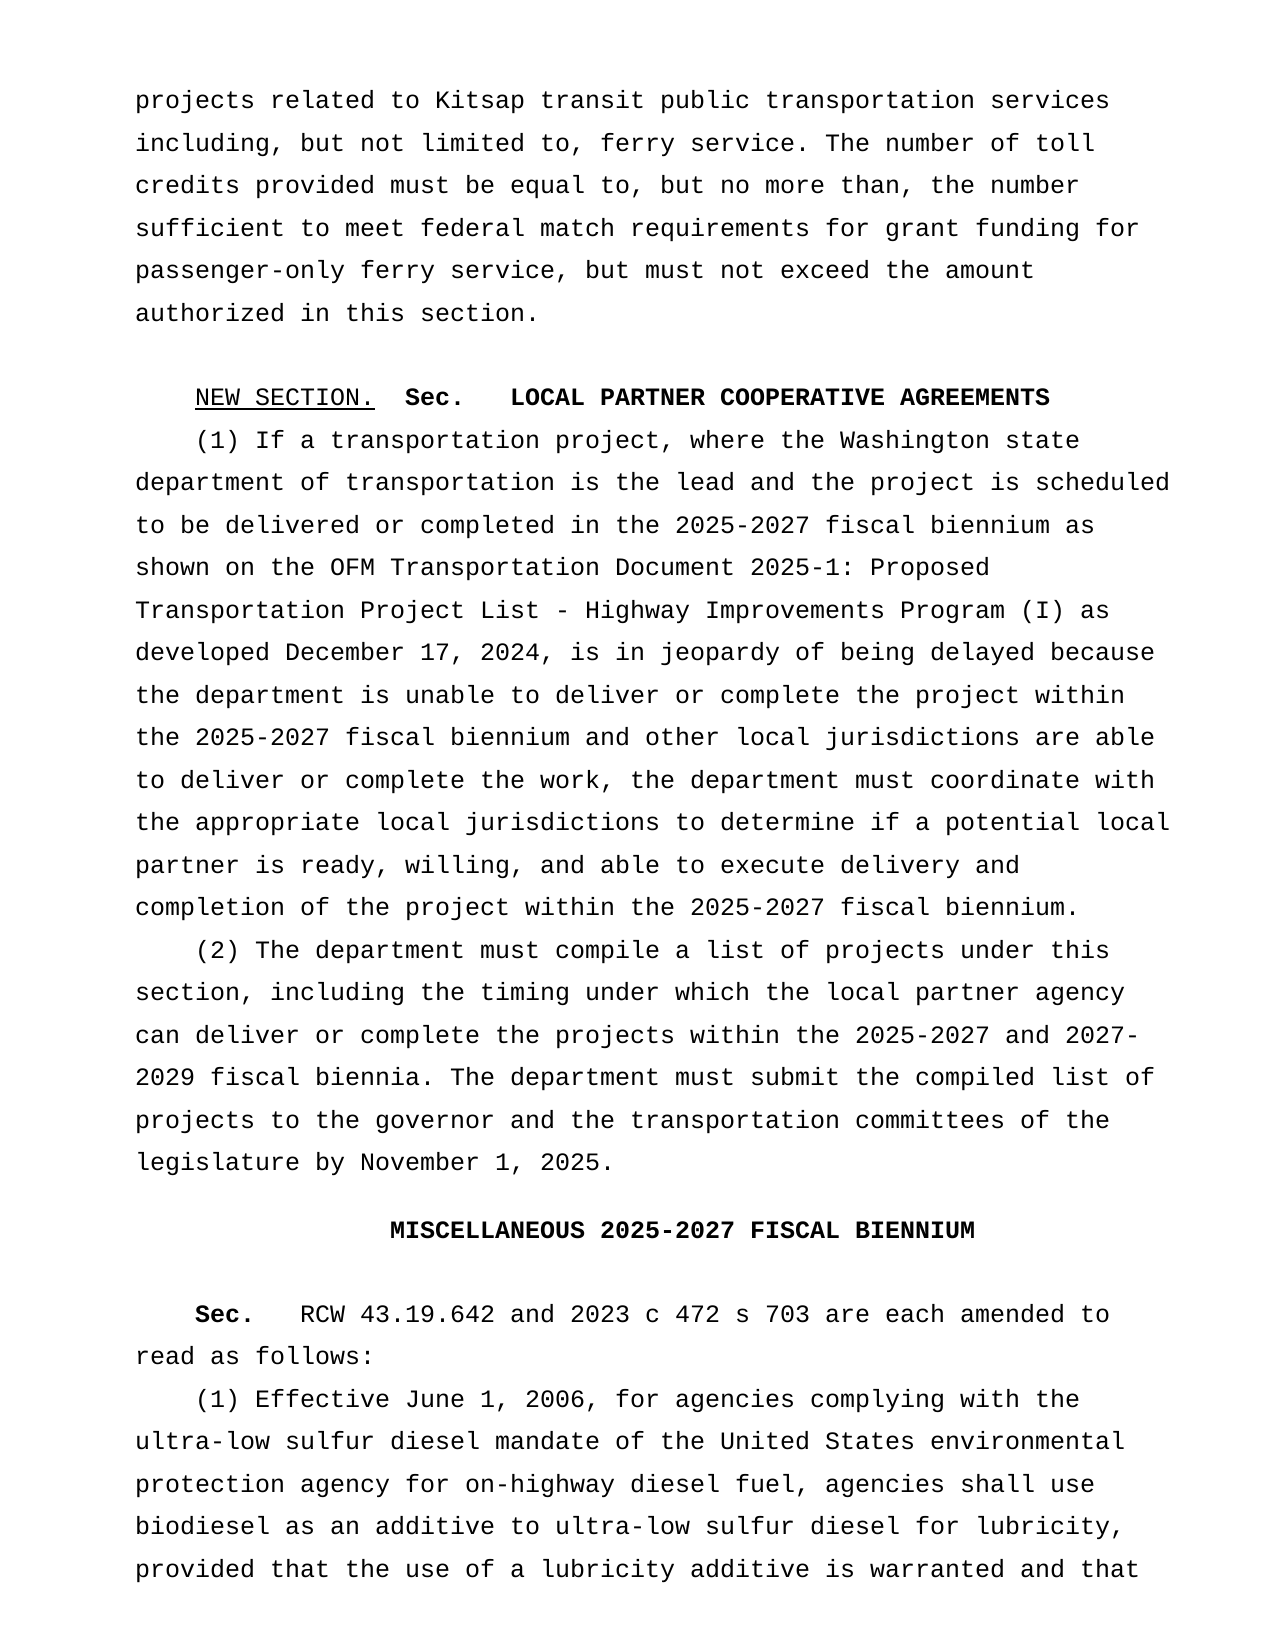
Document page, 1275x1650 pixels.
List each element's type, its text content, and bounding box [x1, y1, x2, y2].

text Sec. RCW 43.19.642 and 2023 c 472 s 703 are each amended to read as follows: [135, 1288, 1170, 1373]
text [135, 75, 1170, 330]
text (2) The department must compile a list of projects under this section, including the timing under which the local partner agency can deliver or complete the projects within the 2025-2027 and 2027-2029 fiscal biennia. The department must submit the compiled list of projects to the governor and the transportation committees of the legislature by November 1, 2025. [135, 924, 1170, 1179]
text (1) If a transportation project, where the Washington state department of transportation is the lead and the project is scheduled to be delivered or completed in the 2025-2027 fiscal biennium as shown on the OFM Transportation Document 2025-1: Proposed Transportation Project List - Highway Improvements Program (I) as developed December 17, 2024, is in jeopardy of being delayed because the department is unable to deliver or complete the project within the 2025-2027 fiscal biennium and other local jurisdictions are able to deliver or complete the work, the department must coordinate with the appropriate local jurisdictions to determine if a potential local partner is ready, willing, and able to execute delivery and completion of the project within the 2025-2027 fiscal biennium. [135, 414, 1170, 924]
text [135, 1373, 1170, 1586]
text NEW SECTION. Sec. LOCAL PARTNER COOPERATIVE AGREEMENTS [135, 372, 1170, 414]
text MISCELLANEOUS 2025-2027 FISCAL BIENNIUM [135, 1204, 1170, 1247]
